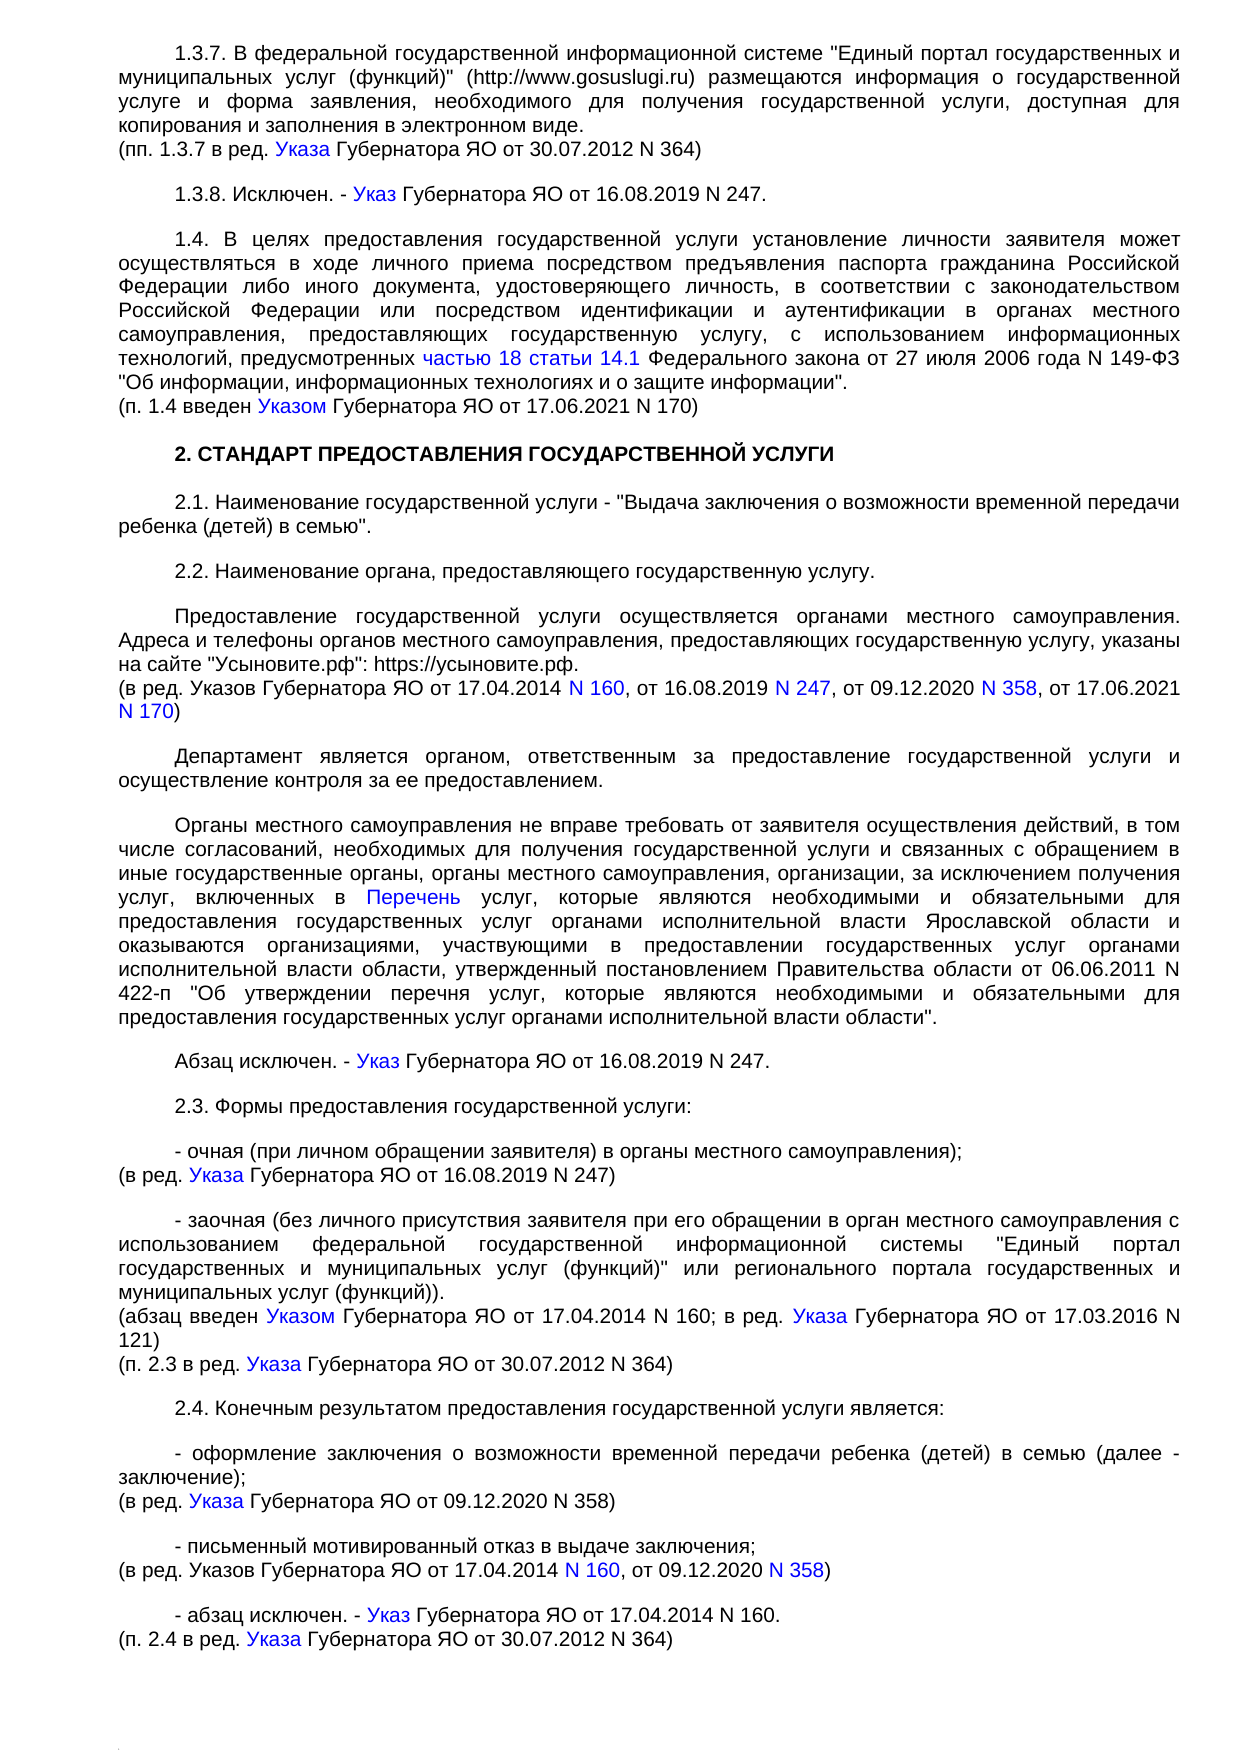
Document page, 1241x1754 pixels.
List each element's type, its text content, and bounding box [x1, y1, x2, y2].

text - очная (при личном обращении заявителя) в органы местного самоуправления); [118, 1139, 1181, 1163]
text (в ред. Указов Губернатора ЯО от 17.04.2014 N 160, от 16.08.2019 N 247, от 09.12.2020 N 358, от 17.06.2021 N 170) [118, 675, 1181, 723]
text (в ред. Указа Губернатора ЯО от 16.08.2019 N 247) [118, 1163, 1181, 1187]
text - оформление заключения о возможности временной передачи ребенка (детей) в семью (далее - заключение); [118, 1441, 1181, 1489]
text - письменный мотивированный отказ в выдаче заключения; [118, 1534, 1181, 1558]
text 1.4. В целях предоставления государственной услуги установление личности заявителя может осуществляться в ходе личного приема посредством предъявления паспорта гражданина Российской Федерации либо иного документа, удостоверяющего личность, в соответствии с законодательством Российской Федерации или посредством идентификации и аутентификации в органах местного самоуправления, предоставляющих государственную услугу, с использованием информационных технологий, предусмотренных частью 18 статьи 14.1 Федерального закона от 27 июля 2006 года N 149-ФЗ "Об информации, информационных технологиях и о защите информации". [118, 226, 1181, 394]
text Органы местного самоуправления не вправе требовать от заявителя осуществления действий, в том числе согласований, необходимых для получения государственной услуги и связанных с обращением в иные государственные органы, органы местного самоуправления, организации, за исключением получения услуг, включенных в Перечень услуг, которые являются необходимыми и обязательными для предоставления государственных услуг органами исполнительной власти Ярославской области и оказываются организациями, участвующими в предоставлении государственных услуг органами исполнительной власти области, утвержденный постановлением Правительства области от 06.06.2011 N 422-п "Об утверждении перечня услуг, которые являются необходимыми и обязательными для предоставления государственных услуг органами исполнительной власти области". [118, 813, 1181, 1028]
text 2.2. Наименование органа, предоставляющего государственную услугу. [118, 559, 1181, 583]
text Департамент является органом, ответственным за предоставление государственной услуги и осуществление контроля за ее предоставлением. [118, 744, 1181, 792]
text (п. 2.4 в ред. Указа Губернатора ЯО от 30.07.2012 N 364) [118, 1626, 1181, 1650]
text - абзац исключен. - Указ Губернатора ЯО от 17.04.2014 N 160. [118, 1602, 1181, 1626]
text 2.1. Наименование государственной услуги - "Выдача заключения о возможности временной передачи ребенка (детей) в семью". [118, 490, 1181, 538]
text Предоставление государственной услуги осуществляется органами местного самоуправления. Адреса и телефоны органов местного самоуправления, предоставляющих государственную услугу, указаны на сайте "Усыновите.рф": https://усыновите.рф. [118, 603, 1181, 675]
text (п. 1.4 введен Указом Губернатора ЯО от 17.06.2021 N 170) [118, 394, 1181, 418]
text (пп. 1.3.7 в ред. Указа Губернатора ЯО от 30.07.2012 N 364) [118, 137, 1181, 161]
text 1.3.8. Исключен. - Указ Губернатора ЯО от 16.08.2019 N 247. [118, 182, 1181, 206]
text - заочная (без личного присутствия заявителя при его обращении в орган местного самоуправления с использованием федеральной государственной информационной системы "Единый портал государственных и муниципальных услуг (функций)" или регионального портала государственных и муниципальных услуг (функций)). [118, 1208, 1181, 1303]
text (в ред. Указов Губернатора ЯО от 17.04.2014 N 160, от 09.12.2020 N 358) [118, 1558, 1181, 1582]
text (абзац введен Указом Губернатора ЯО от 17.04.2014 N 160; в ред. Указа Губернатора ЯО от 17.03.2016 N 121) [118, 1303, 1181, 1351]
title 2. СТАНДАРТ ПРЕДОСТАВЛЕНИЯ ГОСУДАРСТВЕННОЙ УСЛУГИ [118, 442, 1181, 466]
text (в ред. Указа Губернатора ЯО от 09.12.2020 N 358) [118, 1489, 1181, 1513]
text 2.3. Формы предоставления государственной услуги: [118, 1094, 1181, 1118]
text 2.4. Конечным результатом предоставления государственной услуги является: [118, 1396, 1181, 1420]
text 1.3.7. В федеральной государственной информационной системе "Единый портал государственных и муниципальных услуг (функций)" (http://www.gosuslugi.ru) размещаются информация о государственной услуге и форма заявления, необходимого для получения государственной услуги, доступная для копирования и заполнения в электронном виде. [118, 41, 1181, 137]
text Абзац исключен. - Указ Губернатора ЯО от 16.08.2019 N 247. [118, 1049, 1181, 1073]
text (п. 2.3 в ред. Указа Губернатора ЯО от 30.07.2012 N 364) [118, 1351, 1181, 1375]
